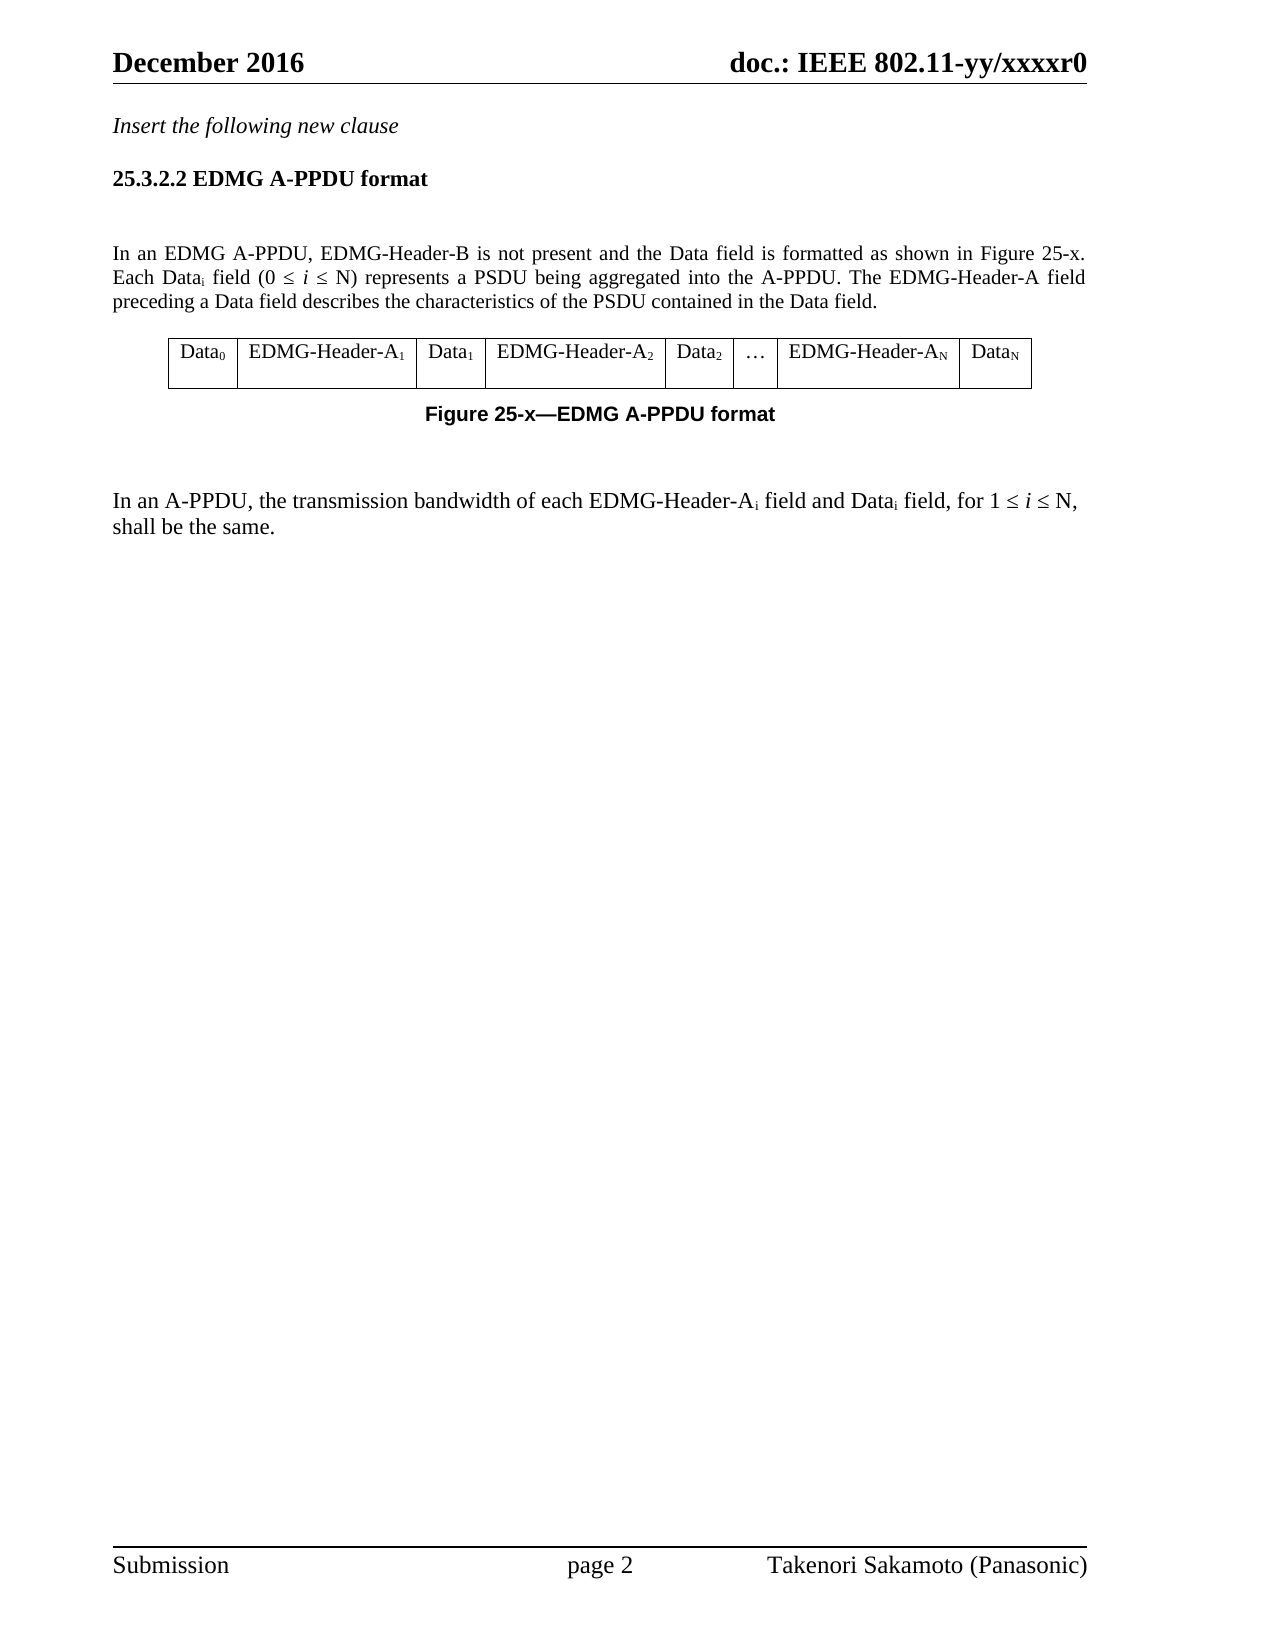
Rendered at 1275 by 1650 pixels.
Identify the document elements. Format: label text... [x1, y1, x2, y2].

table_header Data1 [417, 339, 485, 388]
table_header EDMG-Header-AN [778, 339, 959, 388]
text Insert the following new clause [112, 112, 1087, 139]
table_header Data2 [666, 339, 733, 388]
table_header EDMG-Header-A2 [486, 339, 665, 388]
text In an A-PPDU, the transmission bandwidth of each EDMG-Header-Ai field and Datai field, for 1 ≤ i ≤ N, shall be the same. [112, 487, 1087, 540]
table_header EDMG-Header-A1 [238, 339, 416, 388]
list Figure 25-x—EDMG A-PPDU format [112, 401, 1087, 425]
text 25.3.2.2 EDMG A-PPDU format [112, 165, 1087, 192]
text In an EDMG A-PPDU, EDMG-Header-B is not present and the Data field is formatted as shown in Figure 25-x. Each Datai field (0 ≤ i ≤ N) represents a PSDU being aggregated into the A-PPDU. The EDMG-Header-A field preceding a Data field describes the characteristics of the PSDU contained in the Data field. [112, 241, 1087, 313]
table_header Data0 [169, 339, 237, 388]
table_header … [734, 339, 777, 388]
table_header DataN [960, 339, 1031, 388]
